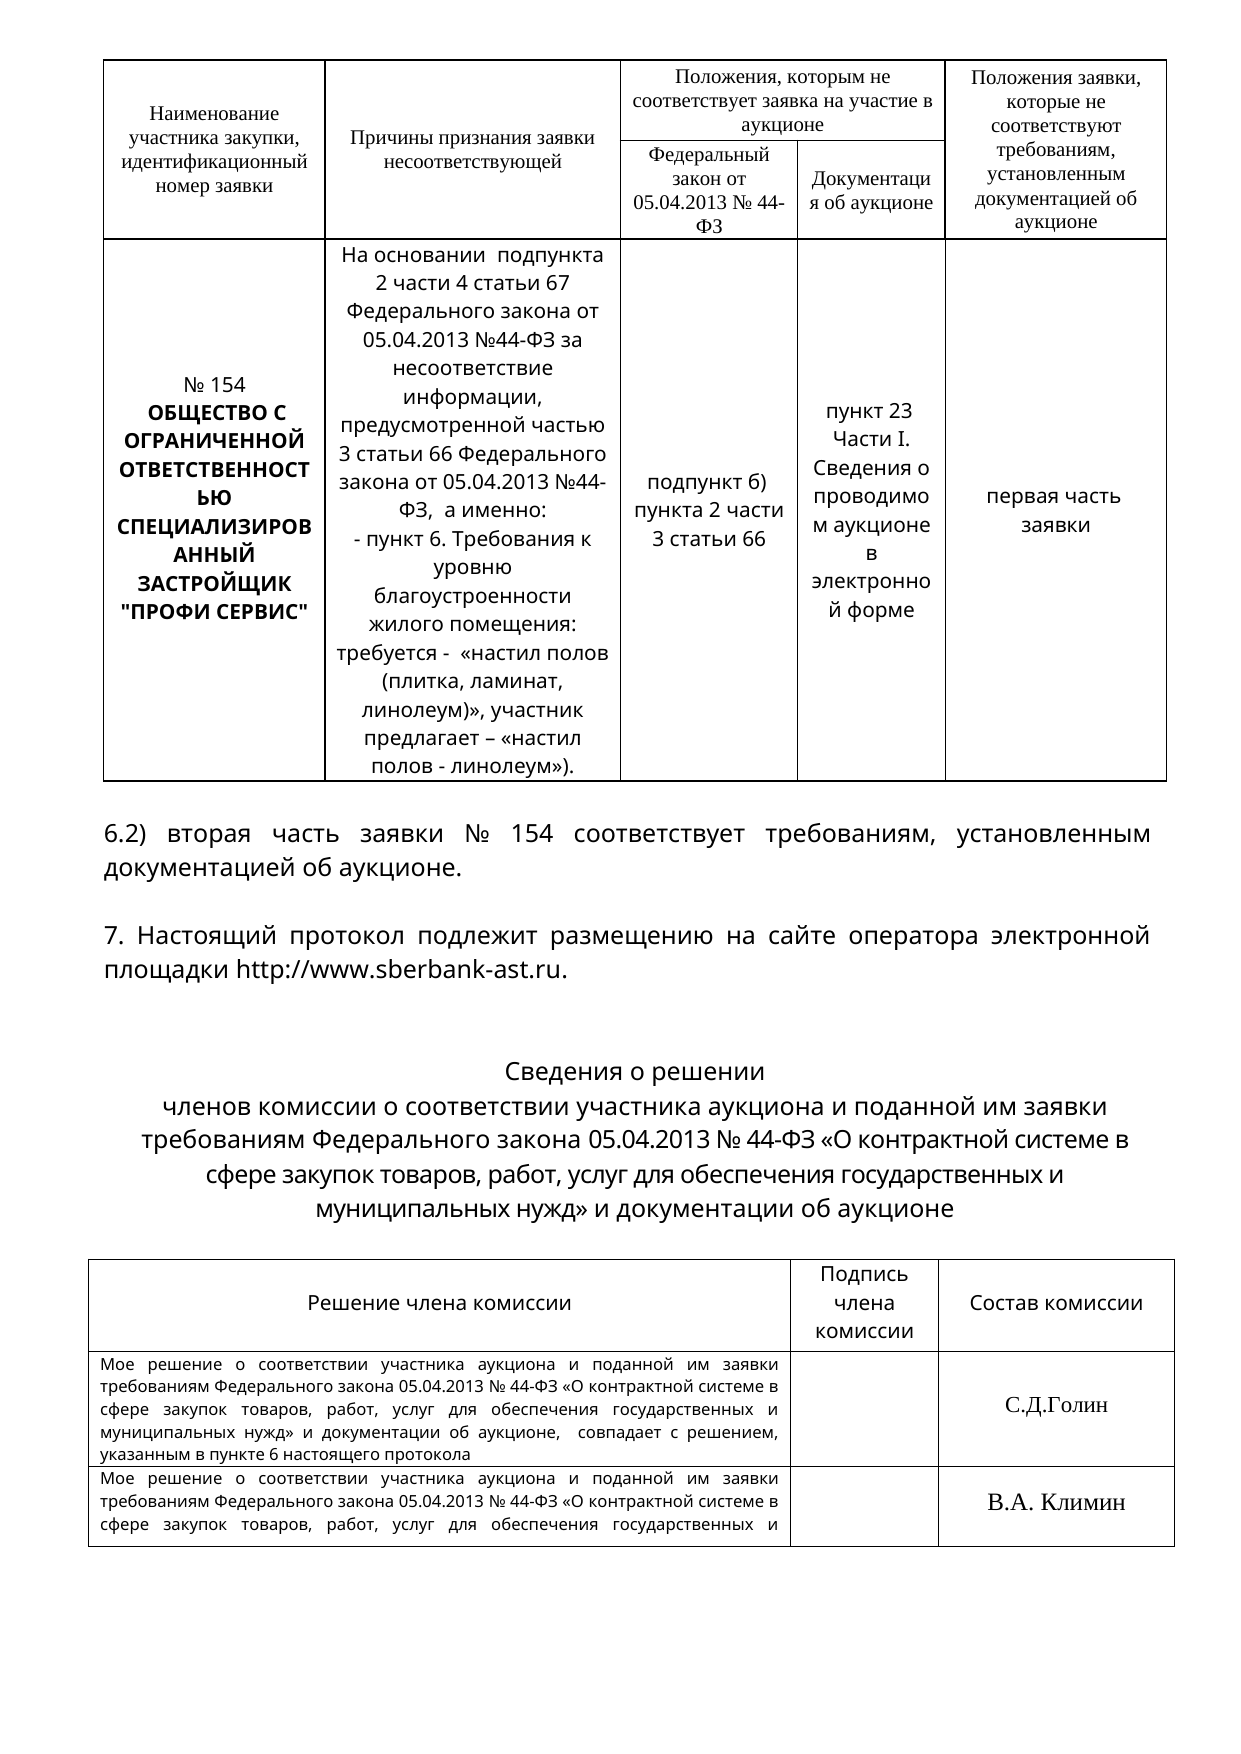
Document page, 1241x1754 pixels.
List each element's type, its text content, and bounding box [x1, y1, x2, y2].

table_header Причины признания заявки несоответствующей [326, 61, 620, 238]
text 7. Настоящий протокол подлежит размещению на сайте оператора электронной площадки http://www.sberbank-ast.ru. [103, 918, 1152, 986]
table_header Решение члена комиссии [89, 1260, 790, 1351]
table_header Подпись члена комиссии [791, 1260, 938, 1351]
table_cell С.Д.Голин [939, 1352, 1174, 1466]
table_cell Документация об аукционе [798, 141, 944, 238]
table_cell В.А. Климин [939, 1467, 1174, 1546]
table_cell № 154 ОБЩЕСТВО С ОГРАНИЧЕННОЙ ОТВЕТСТВЕННОСТЬЮ СПЕЦИАЛИЗИРОВАННЫЙ ЗАСТРОЙЩИК "ПРОФИ СЕРВИС" [104, 240, 324, 780]
table_header Наименование участника закупки, идентификационный номер заявки [104, 61, 324, 238]
table_cell пункт 23 Части I. Сведения о проводимом аукционе в электронной форме [798, 240, 945, 780]
table_cell первая часть заявки [946, 240, 1166, 780]
text 6.2) вторая часть заявки № 154 соответствует требованиям, установленным документацией об аукционе. [103, 816, 1152, 884]
text членов комиссии о соответствии участника аукциона и поданной им заявки требованиям Федерального закона 05.04.2013 № 44-ФЗ «О контрактной системе в сфере закупок товаров, работ, услуг для обеспечения государственных и муниципальных нужд» и документации об аукционе [118, 1088, 1152, 1224]
table_header Положения заявки, которые не соответствуют требованиям, установленным документацией об аукционе [946, 61, 1166, 238]
table_header Положения, которым не соответствует заявка на участие в аукционе [621, 61, 944, 139]
text Сведения о решении [118, 1054, 1152, 1088]
table_cell На основании подпункта 2 части 4 статьи 67 Федерального закона от 05.04.2013 №44-ФЗ за несоответствие информации, предусмотренной частью 3 статьи 66 Федерального закона от 05.04.2013 №44-ФЗ, а именно: - пункт 6. Требования к уровню благоустроенности жилого помещения: требуется - «настил полов (плитка, ламинат, линолеум)», участник предлагает – «настил полов - линолеум»). [326, 240, 620, 780]
table_cell [791, 1467, 938, 1546]
table_cell Федеральный закон от 05.04.2013 № 44-ФЗ [621, 141, 797, 238]
table_cell подпункт б) пункта 2 части 3 статьи 66 [621, 240, 797, 780]
table_cell [791, 1352, 938, 1466]
table_header Состав комиссии [939, 1260, 1174, 1351]
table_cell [89, 1467, 790, 1546]
